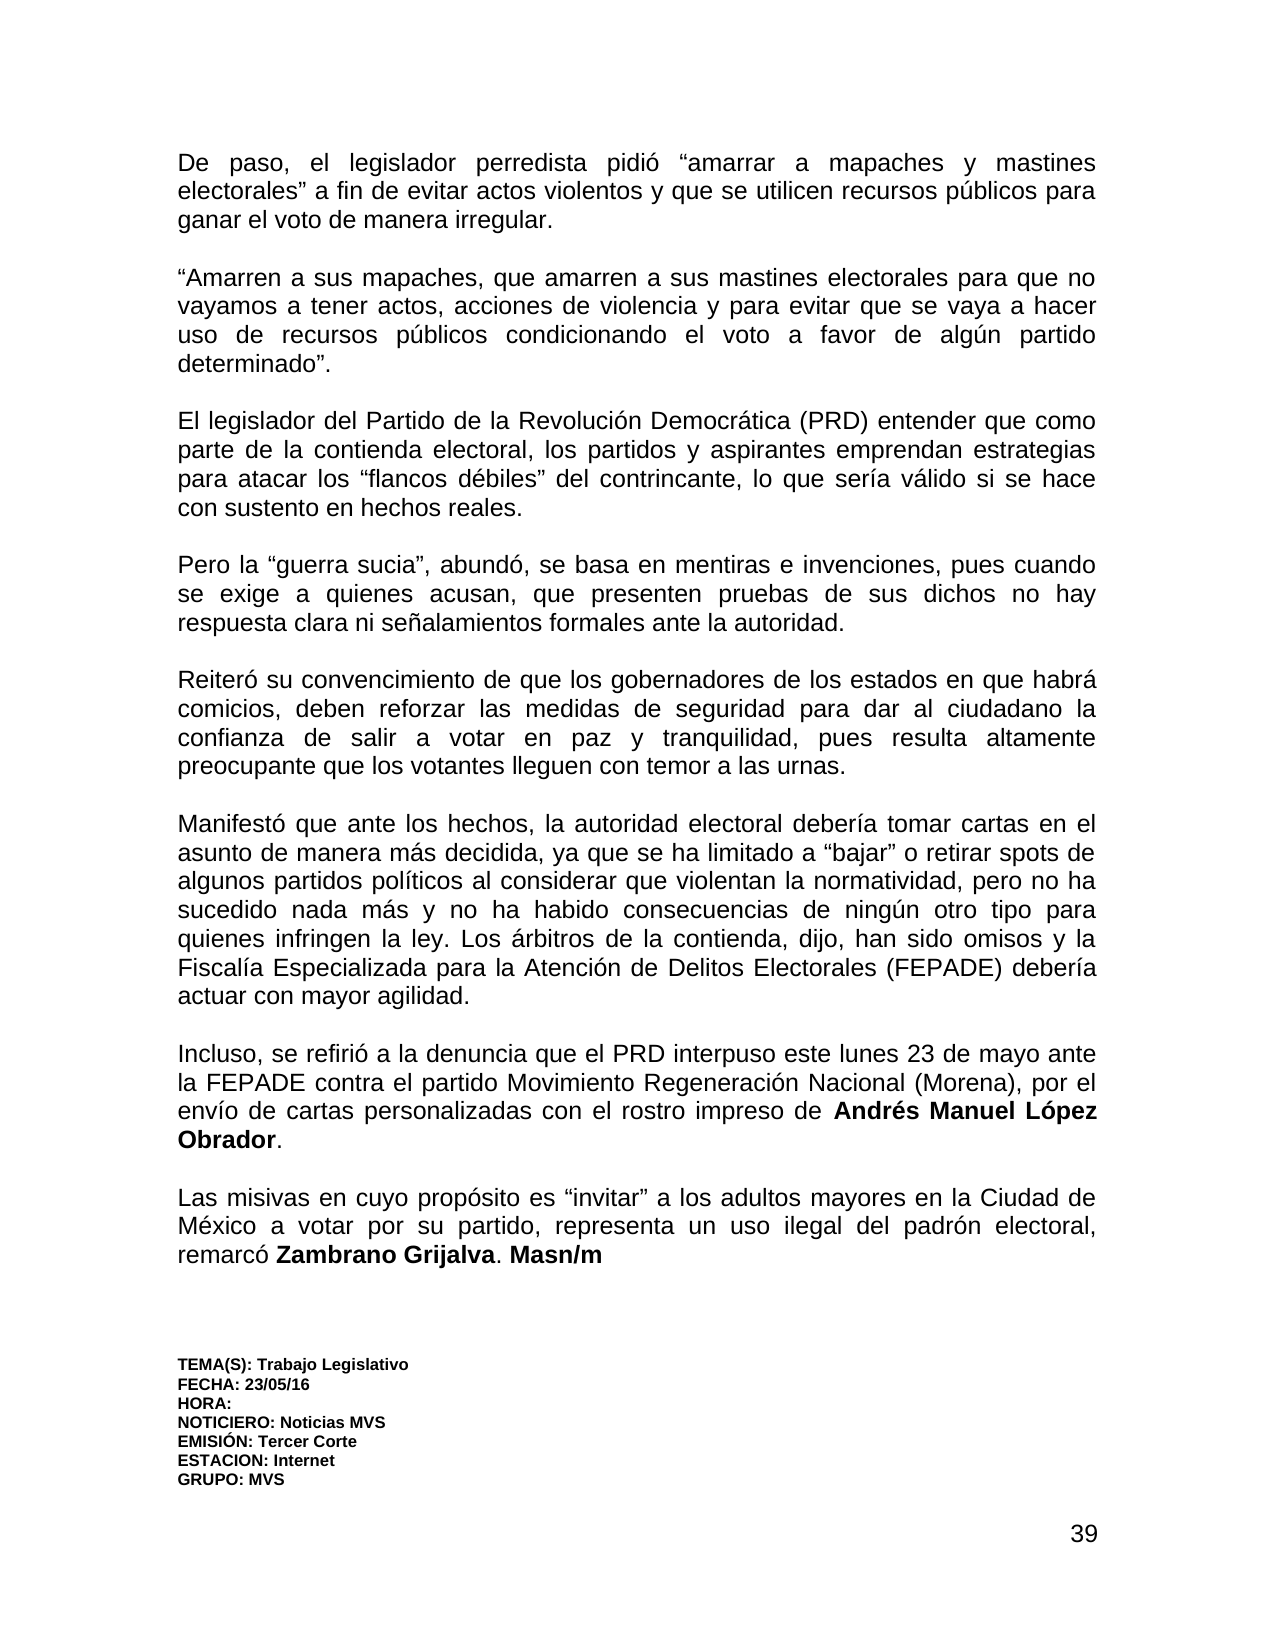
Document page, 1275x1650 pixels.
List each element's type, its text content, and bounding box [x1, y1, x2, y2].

text NOTICIERO: Noticias MVS [177, 1413, 1098, 1432]
text Incluso, se refirió a la denuncia que el PRD interpuso este lunes 23 de mayo ante la FEPADE contra el partido Movimiento Regeneración Nacional (Morena), por el envío de cartas personalizadas con el rostro impreso de Andrés Manuel López Obrador. [177, 1039, 1098, 1154]
text FECHA: 23/05/16 [177, 1374, 1098, 1393]
text HORA: [177, 1393, 1098, 1413]
text EMISIÓN: Tercer Corte [177, 1432, 1098, 1451]
text TEMA(S): Trabajo Legislativo [177, 1355, 1098, 1374]
text Pero la “guerra sucia”, abundó, se basa en mentiras e invenciones, pues cuando se exige a quienes acusan, que presenten pruebas de sus dichos no hay respuesta clara ni señalamientos formales ante la autoridad. [177, 550, 1098, 636]
text ESTACION: Internet [177, 1451, 1098, 1470]
text Manifestó que ante los hechos, la autoridad electoral debería tomar cartas en el asunto de manera más decidida, ya que se ha limitado a “bajar” o retirar spots de algunos partidos políticos al considerar que violentan la normatividad, pero no ha sucedido nada más y no ha habido consecuencias de ningún otro tipo para quienes infringen la ley. Los árbitros de la contienda, dijo, han sido omisos y la Fiscalía Especializada para la Atención de Delitos Electorales (FEPADE) debería actuar con mayor agilidad. [177, 809, 1098, 1010]
text Reiteró su convencimiento de que los gobernadores de los estados en que habrá comicios, deben reforzar las medidas de seguridad para dar al ciudadano la confianza de salir a votar en paz y tranquilidad, pues resulta altamente preocupante que los votantes lleguen con temor a las urnas. [177, 665, 1098, 780]
text Las misivas en cuyo propósito es “invitar” a los adultos mayores en la Ciudad de México a votar por su partido, representa un uso ilegal del padrón electoral, remarcó Zambrano Grijalva. Masn/m [177, 1183, 1098, 1269]
text “Amarren a sus mapaches, que amarren a sus mastines electorales para que no vayamos a tener actos, acciones de violencia y para evitar que se vaya a hacer uso de recursos públicos condicionando el voto a favor de algún partido determinado”. [177, 263, 1098, 378]
text GRUPO: MVS [177, 1470, 1098, 1489]
text De paso, el legislador perredista pidió “amarrar a mapaches y mastines electorales” a fin de evitar actos violentos y que se utilicen recursos públicos para ganar el voto de manera irregular. [177, 148, 1098, 234]
text El legislador del Partido de la Revolución Democrática (PRD) entender que como parte de la contienda electoral, los partidos y aspirantes emprendan estrategias para atacar los “flancos débiles” del contrincante, lo que sería válido si se hace con sustento en hechos reales. [177, 406, 1098, 521]
